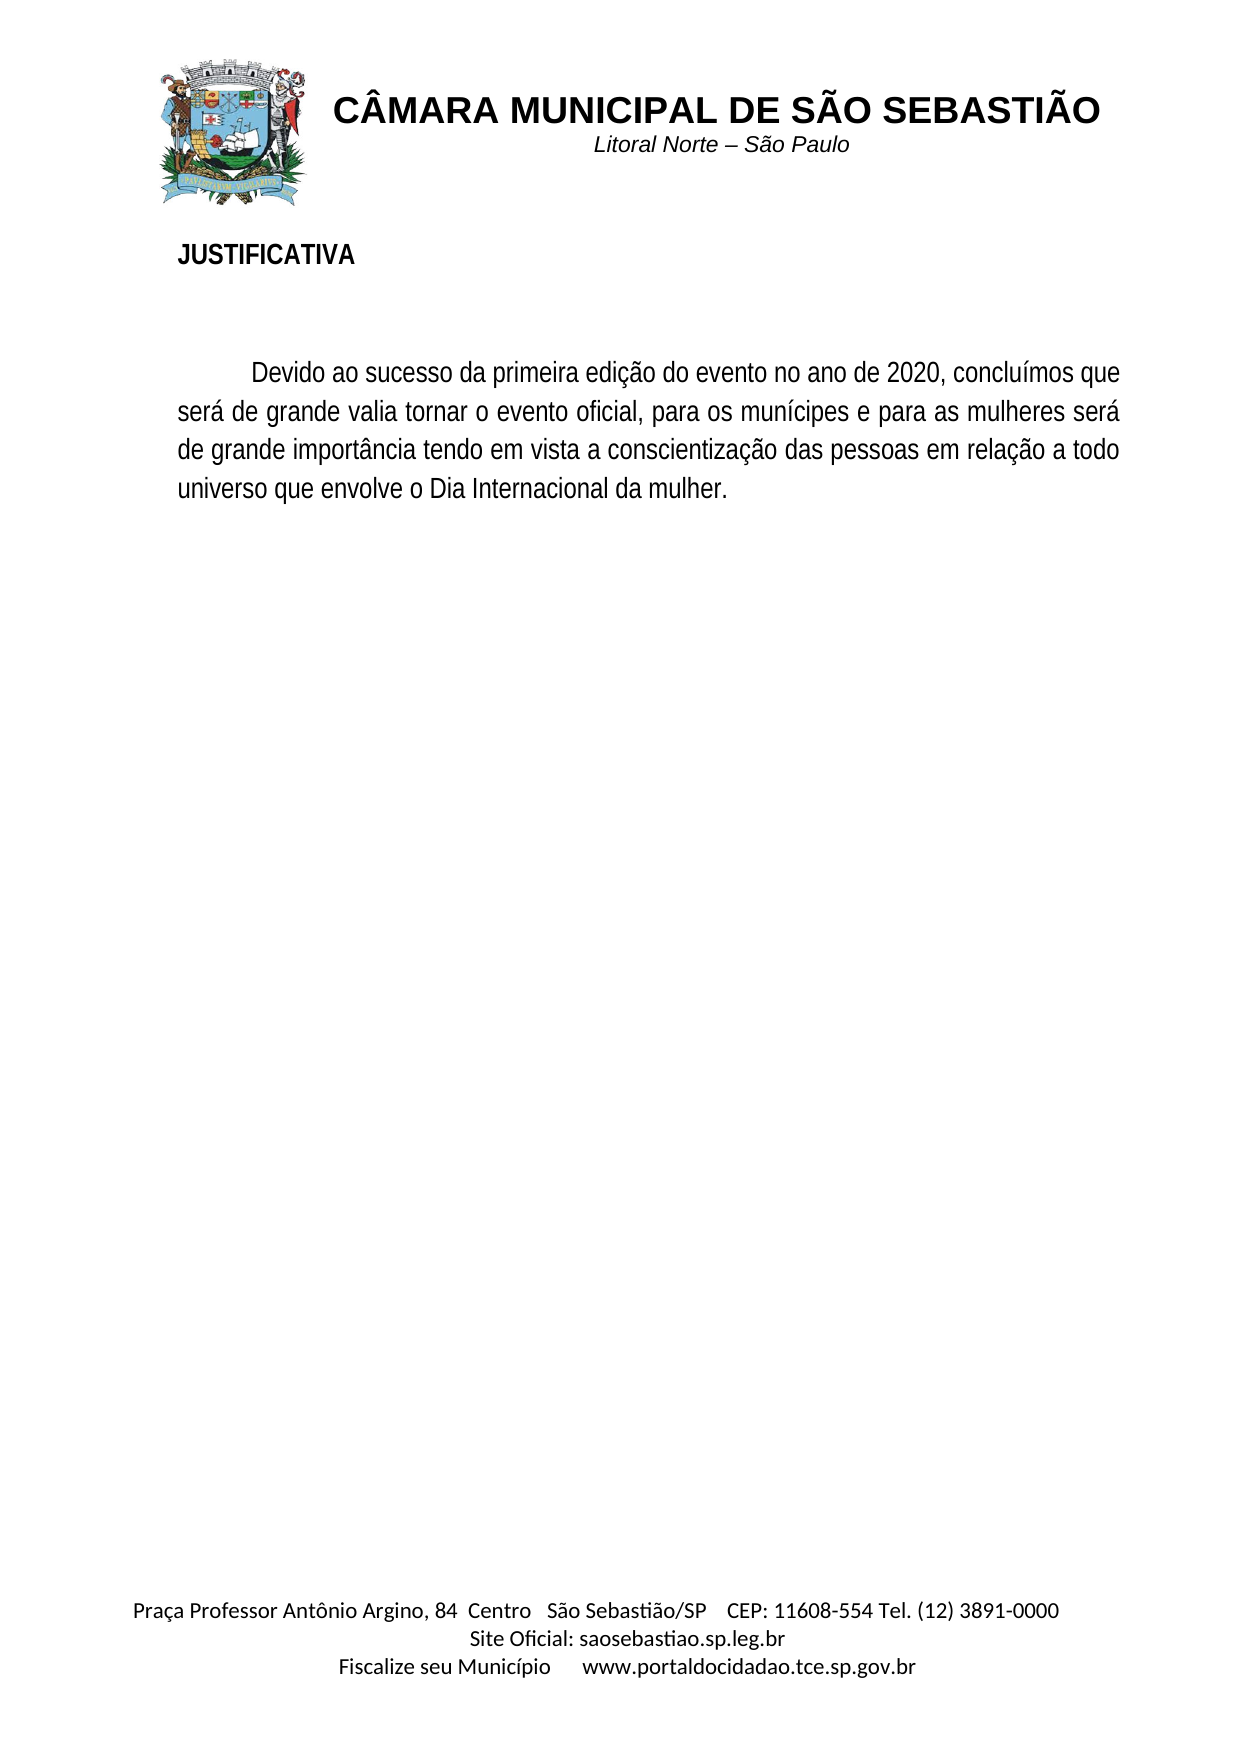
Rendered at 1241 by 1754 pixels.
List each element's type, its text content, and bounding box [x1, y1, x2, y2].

picture [158, 59, 309, 209]
text JUSTIFICATIVA [177, 237, 1122, 271]
text Devido ao sucesso da primeira edição do evento no ano de 2020, concluímos que será de grande valia tornar o evento oficial, para os munícipes e para as mulheres será de grande importância tendo em vista a conscientização das pessoas em relação a todo universo que envolve o Dia Internacional da mulher. [177, 356, 1122, 504]
